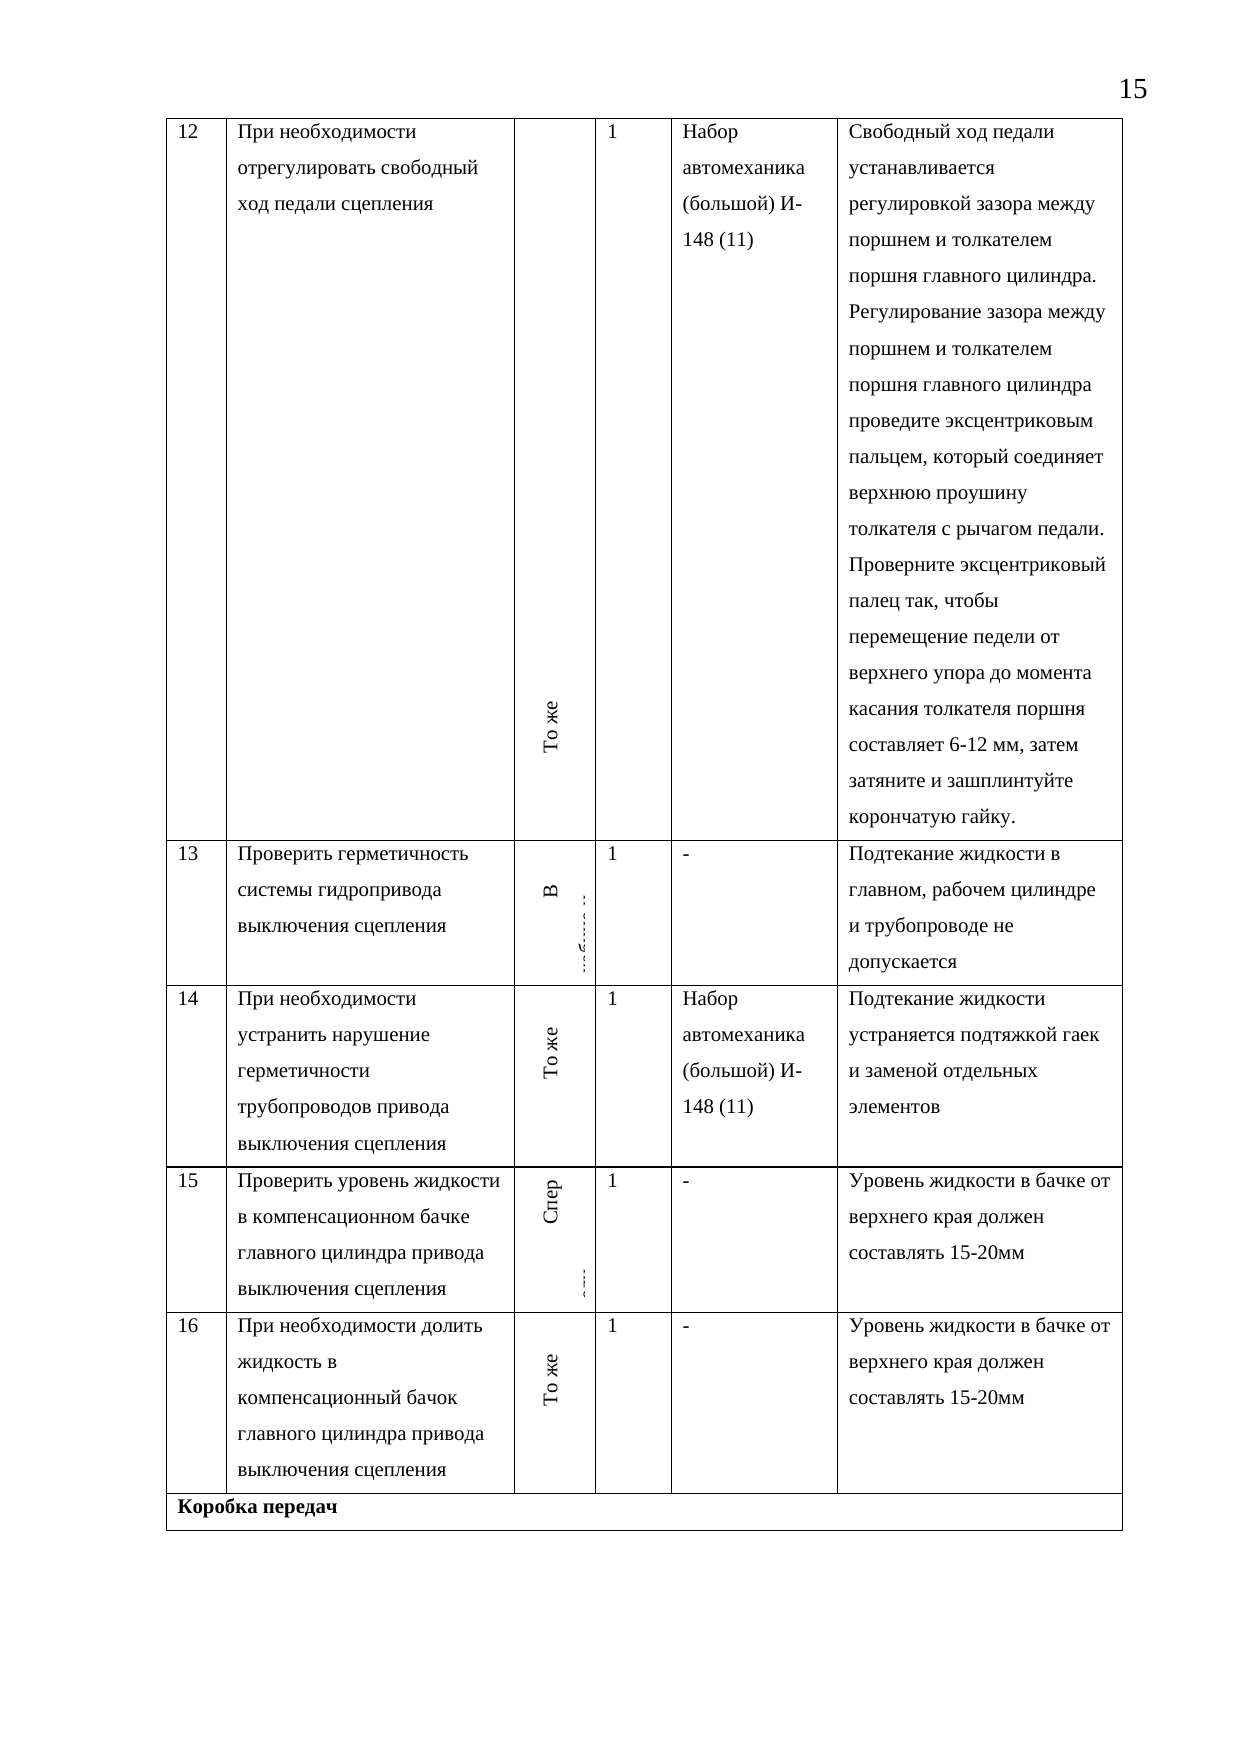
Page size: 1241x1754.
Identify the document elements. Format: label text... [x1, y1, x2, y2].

table_cell 13 [167, 841, 226, 985]
table_cell Коробка передач [167, 1494, 1122, 1530]
table_cell 1 [596, 841, 671, 985]
table_cell Проверить герметичность системы гидропривода выключения сцепления [227, 841, 514, 985]
table_cell Проверить уровень жидкости в компенсационном бачке главного цилиндра привода выключения сцепления [227, 1168, 514, 1312]
table_cell То же [515, 1313, 595, 1493]
table_cell При необходимости отрегулировать свободный ход педали сцепления [227, 119, 514, 840]
table_cell Уровень жидкости в бачке от верхнего края должен составлять 15-20мм [838, 1168, 1122, 1312]
table_cell Подтекание жидкости в главном, рабочем цилиндре и трубопроводе не допускается [838, 841, 1122, 985]
table_cell 1 [596, 1313, 671, 1493]
table_cell 12 [167, 119, 226, 840]
table_cell Спереди [515, 1168, 595, 1312]
table_cell - [672, 1313, 837, 1493]
table_cell Набор автомеханика (большой) И-148 (11) [672, 119, 837, 840]
table_cell Уровень жидкости в бачке от верхнего края должен составлять 15-20мм [838, 1313, 1122, 1493]
table_cell 1 [596, 1168, 671, 1312]
table_cell 1 [596, 986, 671, 1166]
table_cell 16 [167, 1313, 226, 1493]
table_cell 14 [167, 986, 226, 1166]
table_cell - [672, 841, 837, 985]
table_cell В кабине и снизу [515, 841, 595, 985]
table_cell При необходимости устранить нарушение герметичности трубопроводов привода выключения сцепления [227, 986, 514, 1166]
table_cell То же [515, 119, 595, 840]
table_cell 1 [596, 119, 671, 840]
table_cell Подтекание жидкости устраняется подтяжкой гаек и заменой отдельных элементов [838, 986, 1122, 1166]
table_cell Свободный ход педали устанавливается регулировкой зазора между поршнем и толкателем поршня главного цилиндра. Регулирование зазора между поршнем и толкателем поршня главного цилиндра проведите эксцентриковым пальцем, который соединяет верхнюю проушину толкателя с рычагом педали. Проверните эксцентриковый палец так, чтобы перемещение педели от верхнего упора до момента касания толкателя поршня составляет 6-12 мм, затем затяните и зашплинтуйте корончатую гайку. [838, 119, 1122, 840]
table_cell Набор автомеханика (большой) И-148 (11) [672, 986, 837, 1166]
table_cell - [672, 1168, 837, 1312]
table_cell То же [515, 986, 595, 1166]
table_cell При необходимости долить жидкость в компенсационный бачок главного цилиндра привода выключения сцепления [227, 1313, 514, 1493]
table_cell 15 [167, 1168, 226, 1312]
